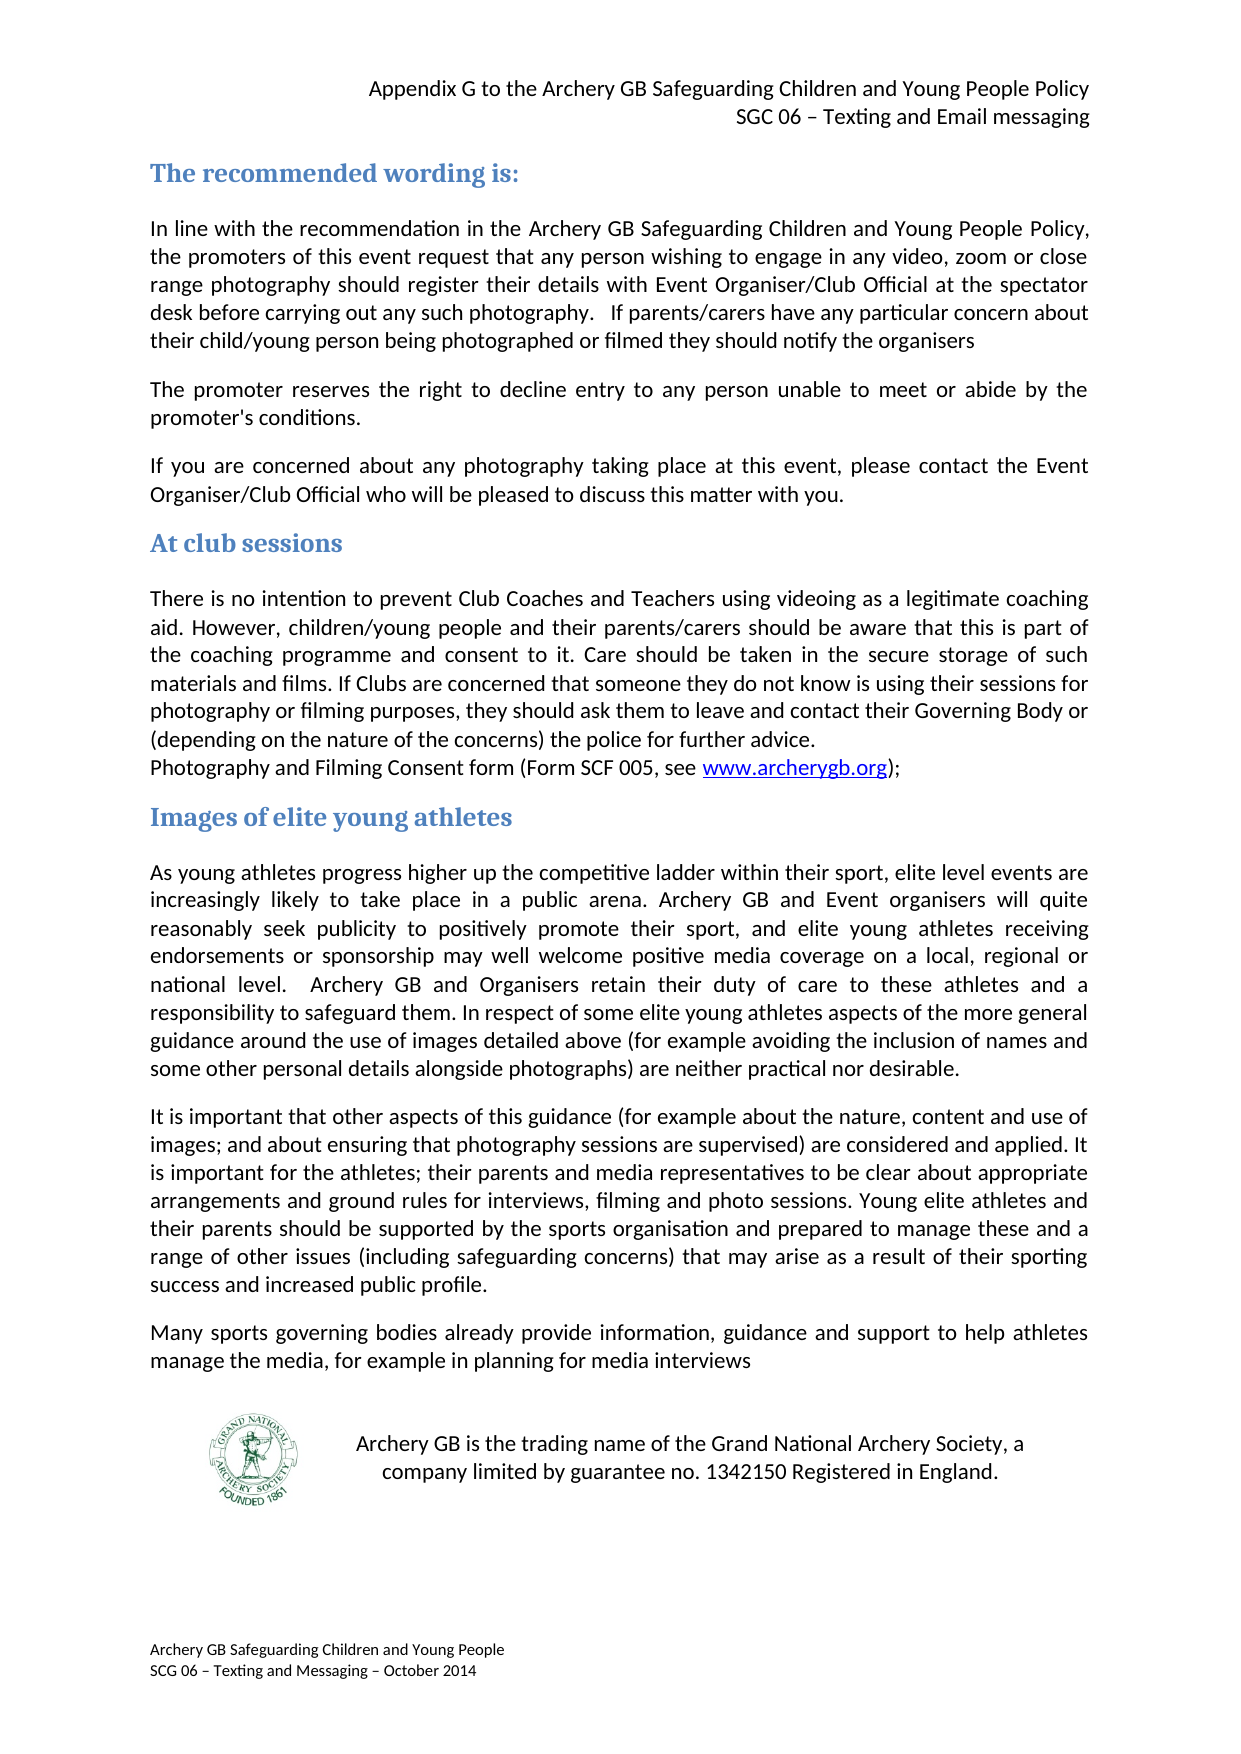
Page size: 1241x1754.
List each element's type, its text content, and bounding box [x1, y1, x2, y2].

text There is no intention to prevent Club Coaches and Teachers using videoing as a legitimate coaching aid. However, children/young people and their parents/carers should be aware that this is part of the coaching programme and consent to it. Care should be taken in the secure storage of such materials and films. If Clubs are concerned that someone they do not know is using their sessions for photography or filming purposes, they should ask them to leave and contact their Governing Body or (depending on the nature of the concerns) the police for further advice. [150, 584, 1090, 753]
text If you are concerned about any photography taking place at this event, please contact the Event Organiser/Club Official who will be pleased to discuss this matter with you. [150, 452, 1090, 508]
subtitle At club sessions [150, 528, 1090, 560]
subtitle The recommended wording is: [150, 158, 1090, 189]
text The promoter reserves the right to decline entry to any person unable to meet or abide by the promoter's conditions. [150, 375, 1090, 431]
table_header [181, 1375, 322, 1540]
text In line with the recommendation in the Archery GB Safeguarding Children and Young People Policy, the promoters of this event request that any person wishing to engage in any video, zoom or close range photography should register their details with Event Organiser/Club Official at the spectator desk before carrying out any such photography. If parents/carers have any particular concern about their child/young person being photographed or filmed they should notify the organisers [150, 214, 1090, 354]
table_header Archery GB is the trading name of the Grand National Archery Society, a company limited by guarantee no. 1342150 Registered in . [323, 1375, 1059, 1540]
text Many sports governing bodies already provide information, guidance and support to help athletes manage the media, for example in planning for media interviews [150, 1318, 1090, 1374]
text It is important that other aspects of this guidance (for example about the nature, content and use of images; and about ensuring that photography sessions are supervised) are considered and applied. It is important for the athletes; their parents and media representatives to be clear about appropriate arrangements and ground rules for interviews, filming and photo sessions. Young elite athletes and their parents should be supported by the sports organisation and prepared to manage these and a range of other issues (including safeguarding concerns) that may arise as a result of their sporting success and increased public profile. [150, 1102, 1090, 1298]
text Photography and Filming Consent form (Form SCF 005, see www.archerygb.org); [150, 753, 1090, 781]
picture [194, 1401, 310, 1516]
subtitle Images of elite young athletes [150, 802, 1090, 833]
text As young athletes progress higher up the competitive ladder within their sport, elite level events are increasingly likely to take place in a public arena. Archery GB and Event organisers will quite reasonably seek publicity to positively promote their sport, and elite young athletes receiving endorsements or sponsorship may well welcome positive media coverage on a local, regional or national level. Archery GB and Organisers retain their duty of care to these athletes and a responsibility to safeguard them. In respect of some elite young athletes aspects of the more general guidance around the use of images detailed above (for example avoiding the inclusion of names and some other personal details alongside photographs) are neither practical nor desirable. [150, 858, 1090, 1082]
